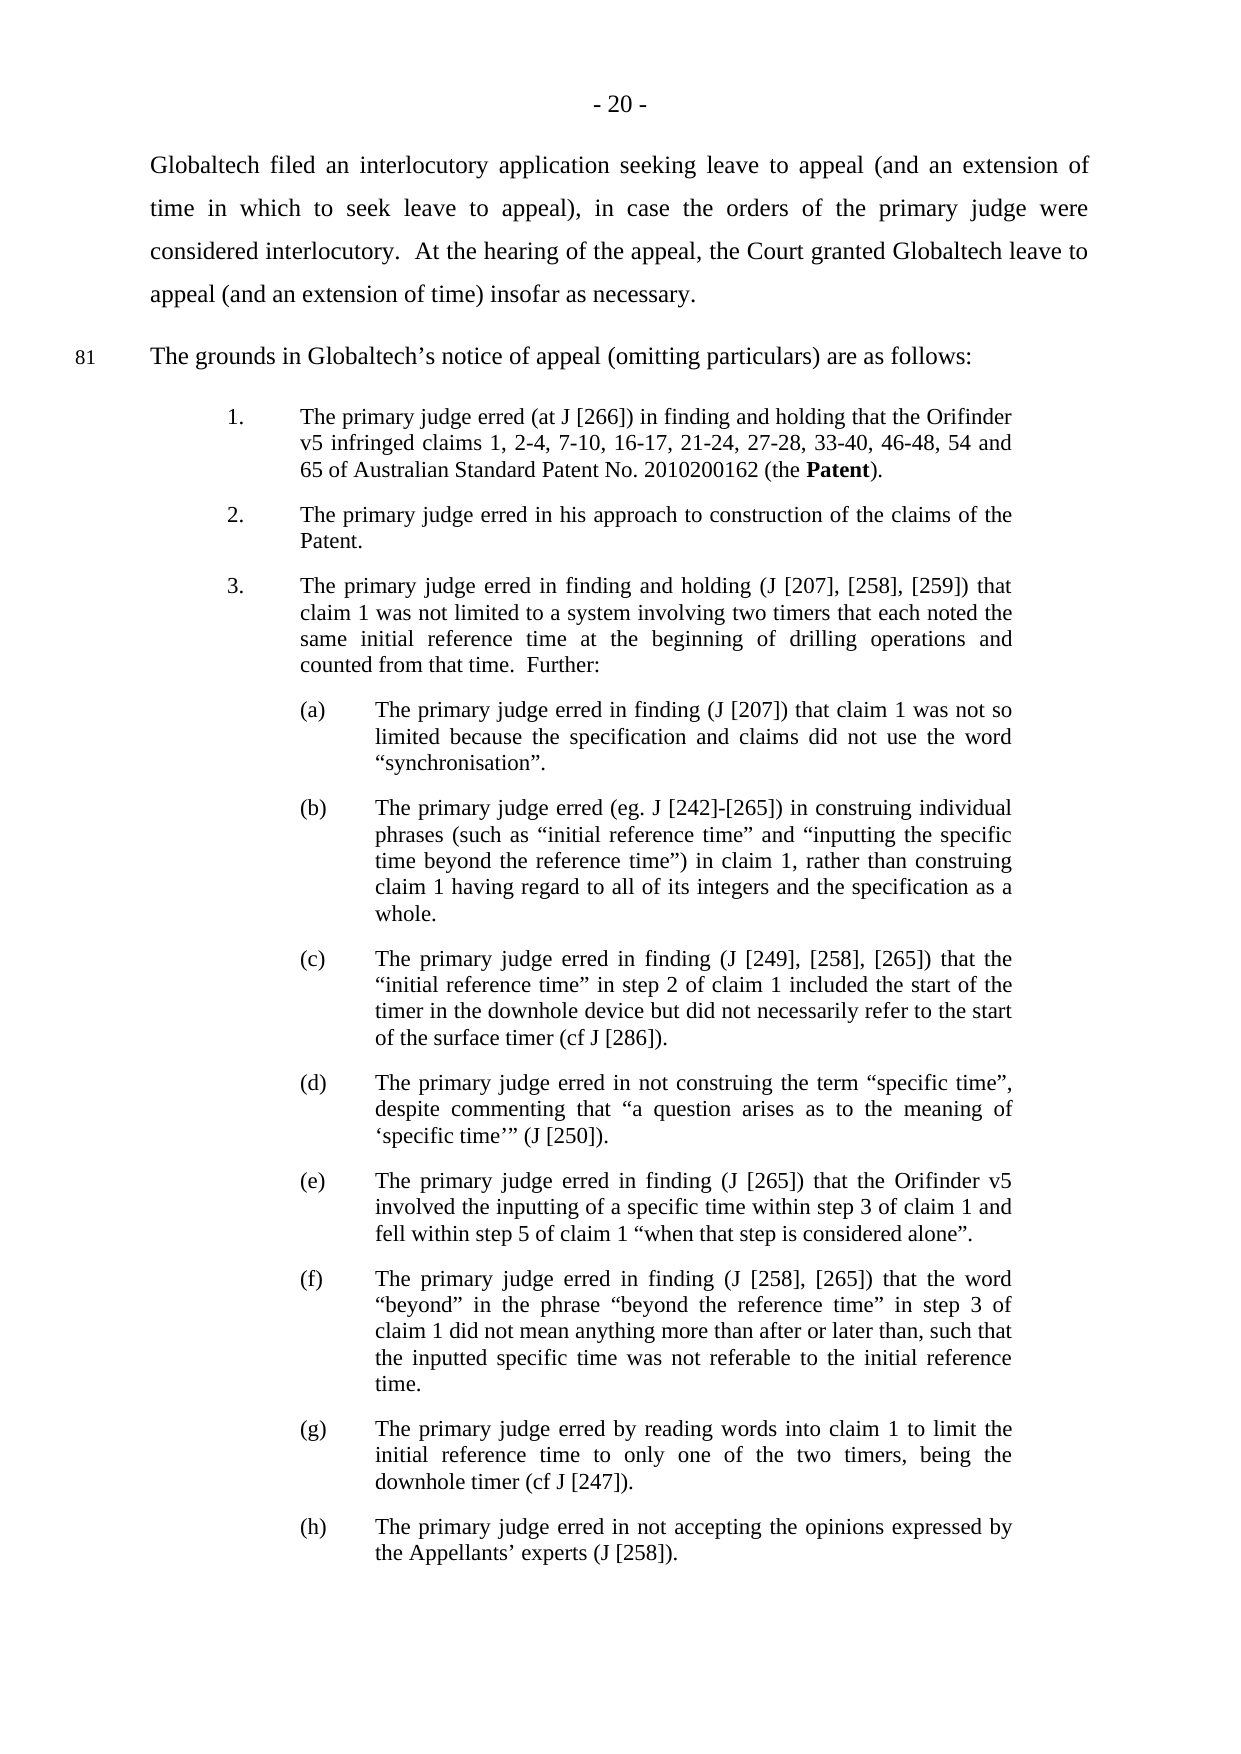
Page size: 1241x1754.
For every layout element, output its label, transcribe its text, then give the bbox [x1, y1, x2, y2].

text (b) The primary judge erred (eg. J [242]-[265]) in construing individual phrases (such as “initial reference time” and “inputting the specific time beyond the reference time”) in claim 1, rather than construing claim 1 having regard to all of its integers and the specification as a whole. [300, 794, 1013, 926]
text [75, 150, 1090, 308]
text 1. The primary judge erred (at J [266]) in finding and holding that the Orifinder v5 infringed claims 1, 2-4, 7-10, 16-17, 21-24, 27-28, 33-40, 46-48, 54 and 65 of Australian Standard Patent No. 2010200162 (the Patent). [227, 403, 1013, 482]
text (e) The primary judge erred in finding (J [265]) that the Orifinder v5 involved the inputting of a specific time within step 3 of claim 1 and fell within step 5 of claim 1 “when that step is considered alone”. [300, 1167, 1013, 1246]
text (f) The primary judge erred in finding (J [258], [265]) that the word “beyond” in the phrase “beyond the reference time” in step 3 of claim 1 did not mean anything more than after or later than, such that the inputted specific time was not referable to the initial reference time. [300, 1265, 1013, 1396]
text (h) The primary judge erred in not accepting the opinions expressed by the Appellants’ experts (J [258]). [300, 1513, 1013, 1566]
text 2. The primary judge erred in his approach to construction of the claims of the Patent. [227, 501, 1013, 554]
text (c) The primary judge erred in finding (J [249], [258], [265]) that the “initial reference time” in step 2 of claim 1 included the start of the timer in the downhole device but did not necessarily refer to the start of the surface timer (cf J [286]). [300, 945, 1013, 1050]
text (a) The primary judge erred in finding (J [207]) that claim 1 was not so limited because the specification and claims did not use the word “synchronisation”. [300, 697, 1013, 776]
text 3. The primary judge erred in finding and holding (J [207], [258], [259]) that claim 1 was not limited to a system involving two timers that each noted the same initial reference time at the beginning of drilling operations and counted from that time. Further: [227, 572, 1013, 678]
text (g) The primary judge erred by reading words into claim 1 to limit the initial reference time to only one of the two timers, being the downhole timer (cf J [247]). [300, 1415, 1013, 1494]
text The grounds in Globaltech’s notice of appeal (omitting particulars) are as follows: [75, 341, 1090, 370]
text (d) The primary judge erred in not construing the term “specific time”, despite commenting that “a question arises as to the meaning of ‘specific time’” (J [250]). [300, 1069, 1013, 1148]
